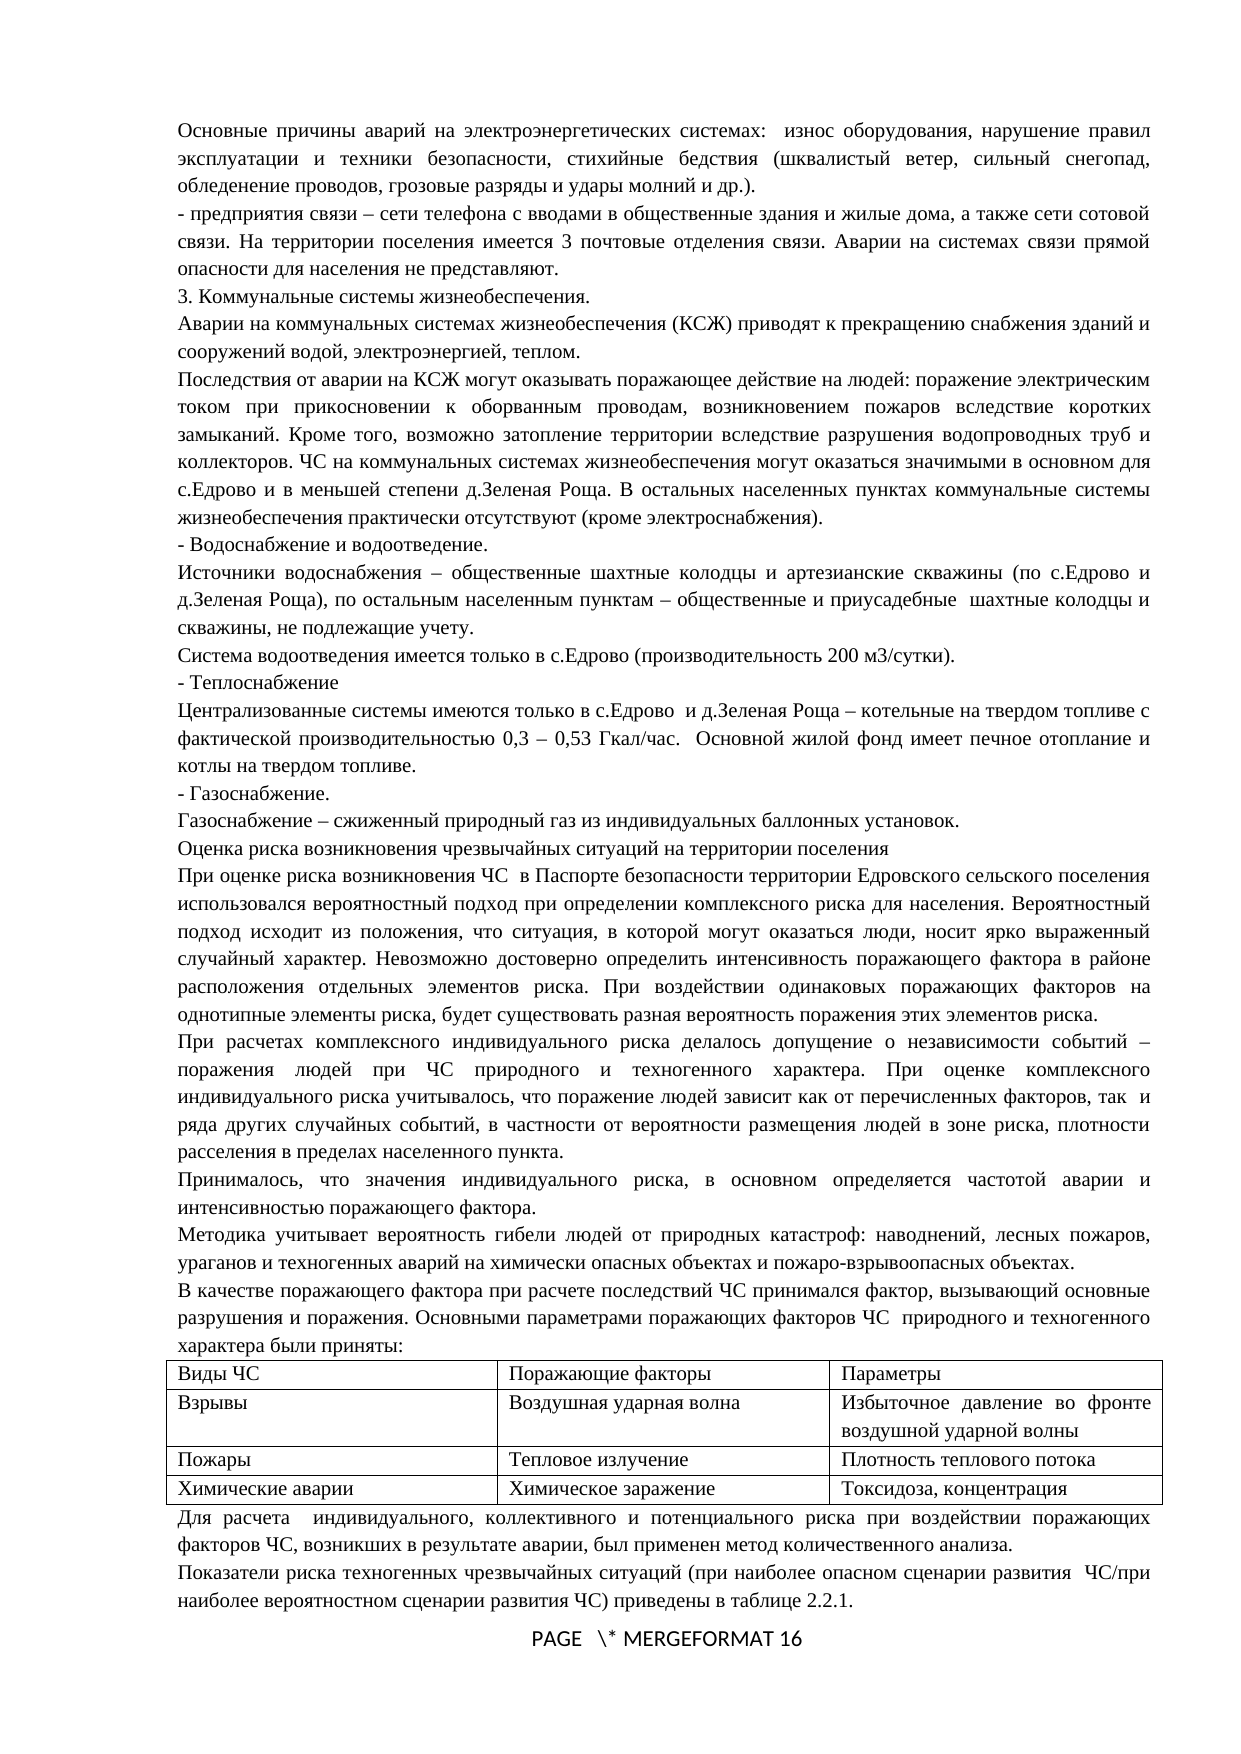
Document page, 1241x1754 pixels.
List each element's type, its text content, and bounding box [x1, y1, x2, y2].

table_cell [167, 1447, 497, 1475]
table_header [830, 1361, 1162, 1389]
text В качестве поражающего фактора при расчете последствий ЧС принимался фактор, вызывающий основные разрушения и поражения. Основными параметрами поражающих факторов ЧС природного и техногенного характера были приняты: [177, 1277, 1152, 1357]
text Оценка риска возникновения чрезвычайных ситуаций на территории поселения [177, 836, 1152, 860]
text Источники водоснабжения – общественные шахтные колодцы и артезианские скважины (по с.Едрово и д.Зеленая Роща), по остальным населенным пунктам – общественные и приусадебные шахтные колодцы и скважины, не подлежащие учету. [177, 560, 1152, 639]
text При оценке риска возникновения ЧС в Паспорте безопасности территории Едровского сельского поселения использовался вероятностный подход при определении комплексного риска для населения. Вероятностный подход исходит из положения, что ситуация, в которой могут оказаться люди, носит ярко выраженный случайный характер. Невозможно достоверно определить интенсивность поражающего фактора в районе расположения отдельных элементов риска. При воздействии одинаковых поражающих факторов на однотипные элементы риска, будет существовать разная вероятность поражения этих элементов риска. [177, 863, 1152, 1026]
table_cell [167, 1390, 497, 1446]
text При расчетах комплексного индивидуального риска делалось допущение о независимости событий – поражения людей при ЧС природного и техногенного характера. При оценке комплексного индивидуального риска учитывалось, что поражение людей зависит как от перечисленных факторов, так и ряда других случайных событий, в частности от вероятности размещения людей в зоне риска, плотности расселения в пределах населенного пункта. [177, 1029, 1152, 1163]
text - Теплоснабжение [177, 670, 1152, 694]
text Для расчета индивидуального, коллективного и потенциального риска при воздействии поражающих факторов ЧС, возникших в результате аварии, был применен метод количественного анализа. [177, 1505, 1152, 1556]
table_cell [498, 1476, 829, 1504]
text Основные причины аварий на электроэнергетических системах: износ оборудования, нарушение правил эксплуатации и техники безопасности, стихийные бедствия (шквалистый ветер, сильный снегопад, обледенение проводов, грозовые разряды и удары молний и др.). [177, 118, 1152, 197]
text Централизованные системы имеются только в с.Едрово и д.Зеленая Роща – котельные на твердом топливе с фактической производительностью 0,3 – 0,53 Гкал/час. Основной жилой фонд имеет печное отоплание и котлы на твердом топливе. [177, 698, 1152, 777]
text - Газоснабжение. [177, 781, 1152, 805]
text Система водоотведения имеется только в с.Едрово (производительность 200 м3/сутки). [177, 643, 1152, 667]
text Показатели риска техногенных чрезвычайных ситуаций (при наиболее опасном сценарии развития ЧС/при наиболее вероятностном сценарии развития ЧС) приведены в таблице 2.2.1. [177, 1560, 1152, 1612]
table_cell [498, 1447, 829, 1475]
text - предприятия связи – сети телефона с вводами в общественные здания и жилые дома, а также сети сотовой связи. На территории поселения имеется 3 почтовые отделения связи. Аварии на системах связи прямой опасности для населения не представляют. [177, 201, 1152, 280]
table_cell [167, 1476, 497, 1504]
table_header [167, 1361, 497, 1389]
text 3. Коммунальные системы жизнеобеспечения. [177, 284, 1152, 308]
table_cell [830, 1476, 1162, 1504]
text Аварии на коммунальных системах жизнеобеспечения (КСЖ) приводят к прекращению снабжения зданий и сооружений водой, электроэнергией, теплом. [177, 311, 1152, 363]
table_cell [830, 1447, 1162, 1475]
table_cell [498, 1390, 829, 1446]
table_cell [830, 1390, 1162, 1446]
text Принималось, что значения индивидуального риска, в основном определяется частотой аварии и интенсивностью поражающего фактора. [177, 1167, 1152, 1219]
text Газоснабжение – сжиженный природный газ из индивидуальных баллонных установок. [177, 808, 1152, 832]
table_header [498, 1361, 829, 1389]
text - Водоснабжение и водоотведение. [177, 532, 1152, 556]
text Последствия от аварии на КСЖ могут оказывать поражающее действие на людей: поражение электрическим током при прикосновении к оборванным проводам, возникновением пожаров вследствие коротких замыканий. Кроме того, возможно затопление территории вследствие разрушения водопроводных труб и коллекторов. ЧС на коммунальных системах жизнеобеспечения могут оказаться значимыми в основном для с.Едрово и в меньшей степени д.Зеленая Роща. В остальных населенных пунктах коммунальные системы жизнеобеспечения практически отсутствуют (кроме электроснабжения). [177, 367, 1152, 529]
text Методика учитывает вероятность гибели людей от природных катастроф: наводнений, лесных пожаров, ураганов и техногенных аварий на химически опасных объектах и пожаро-взрывоопасных объектах. [177, 1222, 1152, 1274]
